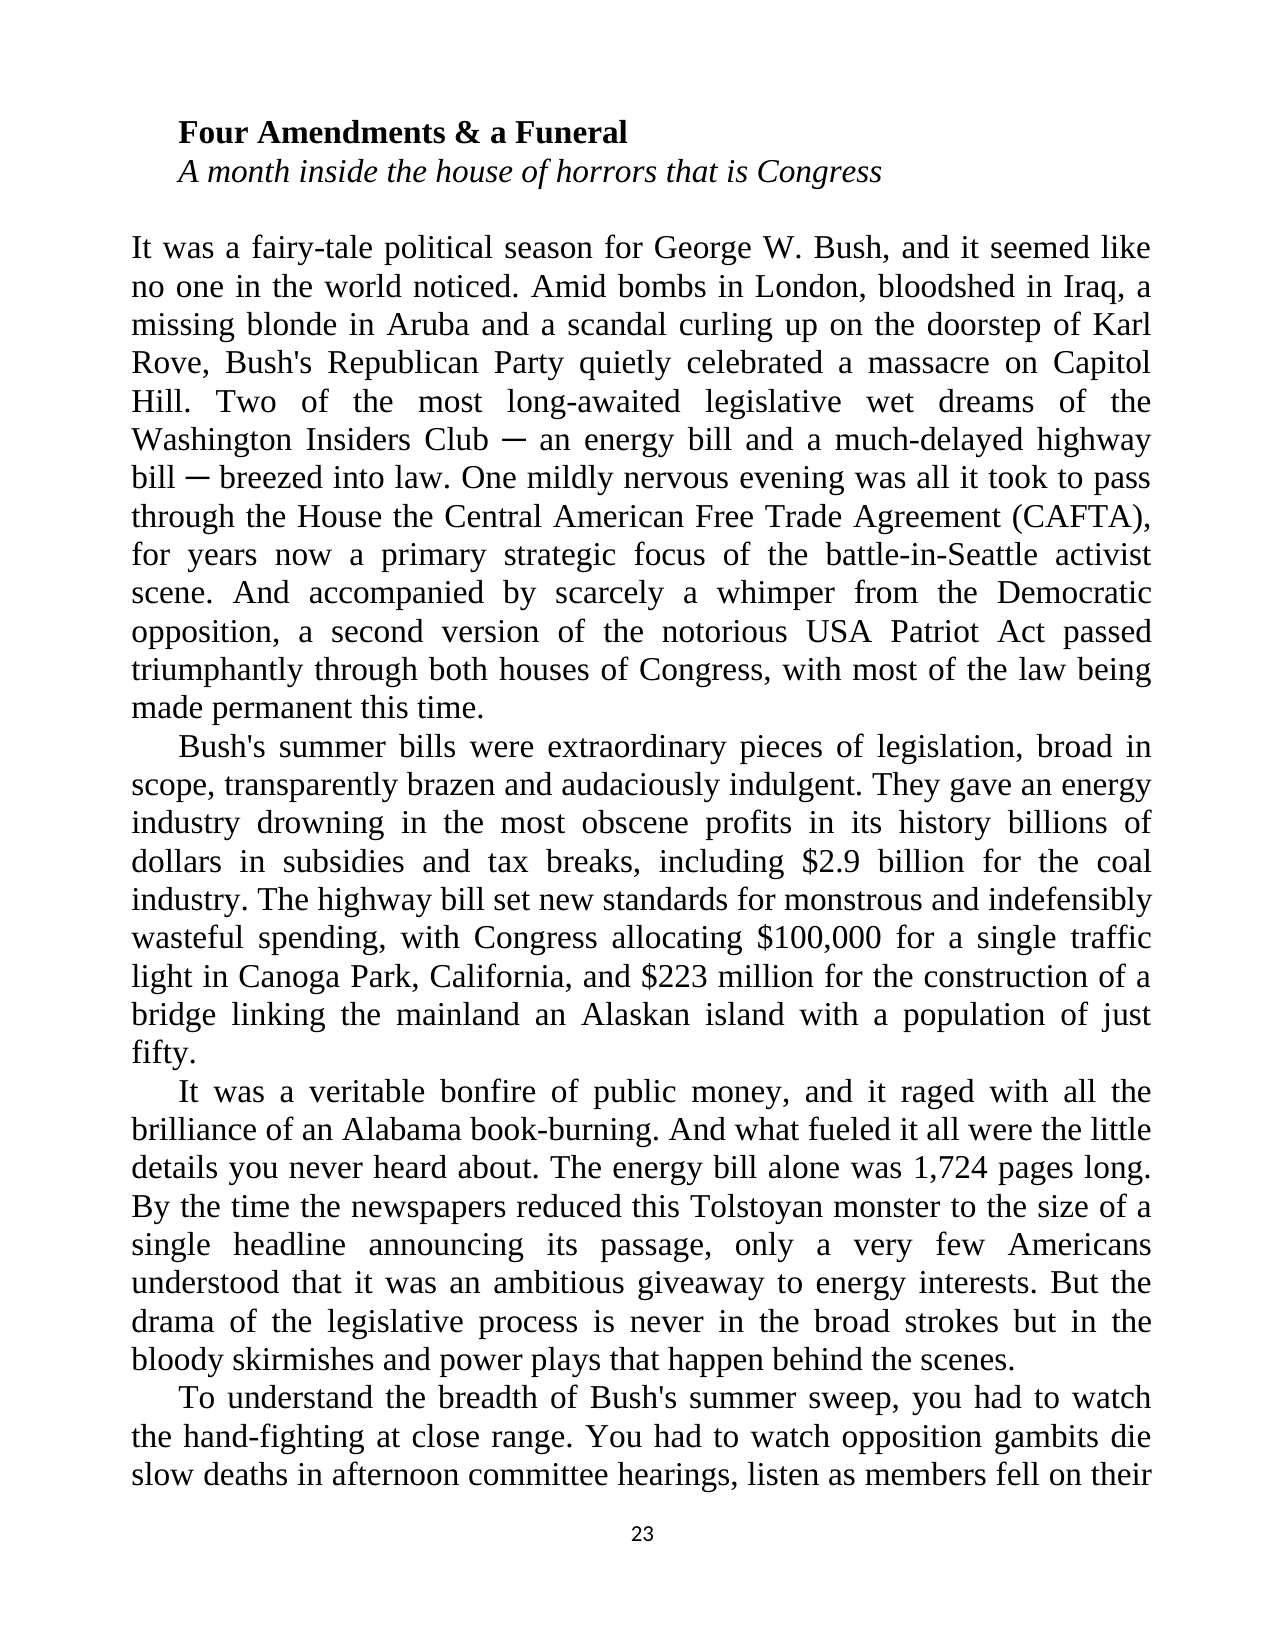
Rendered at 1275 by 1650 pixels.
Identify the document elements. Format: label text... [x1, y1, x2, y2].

text It was a fairy-tale political season for George W. Bush, and it seemed like no one in the world noticed. Amid bombs in London, bloodshed in Iraq, a missing blonde in Aruba and a scandal curling up on the doorstep of Karl Rove, Bush's Republican Party quietly celebrated a massacre on Capitol Hill. Two of the most long-awaited legislative wet dreams of the Washington Insiders Club ─ an energy bill and a much-delayed highway bill ─ breezed into law. One mildly nervous evening was all it took to pass through the House the Central American Free Trade Agreement (CAFTA), for years now a primary strategic focus of the battle-in-Seattle activist scene. And accompanied by scarcely a whimper from the Democratic opposition, a second version of the notorious USA Patriot Act passed triumphantly through both houses of Congress, with most of the law being made permanent this time. [131, 189, 1153, 726]
text Four Amendments & a Funeral [131, 112, 1153, 151]
text It was a veritable bonfire of public money, and it raged with all the brilliance of an Alabama book-burning. And what fueled it all were the little details you never heard about. The energy bill alone was 1,724 pages long. By the time the newspapers reduced this Tolstoyan monster to the size of a single headline announcing its passage, only a very few Americans understood that it was an ambitious giveaway to energy interests. But the drama of the legislative process is never in the broad strokes but in the bloody skirmishes and power plays that happen behind the scenes. [131, 1071, 1153, 1377]
text A month inside the house of horrors that is Congress [131, 151, 1153, 189]
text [131, 1377, 1153, 1492]
text Bush's summer bills were extraordinary pieces of legislation, broad in scope, transparently brazen and audaciously indulgent. They gave an energy industry drowning in the most obscene profits in its history billions of dollars in subsidies and tax breaks, including $2.9 billion for the coal industry. The highway bill set new standards for monstrous and indefensibly wasteful spending, with Congress allocating $100,000 for a single traffic light in Canoga Park, California, and $223 million for the construction of a bridge linking the mainland an Alaskan island with a population of just fifty. [131, 726, 1153, 1071]
